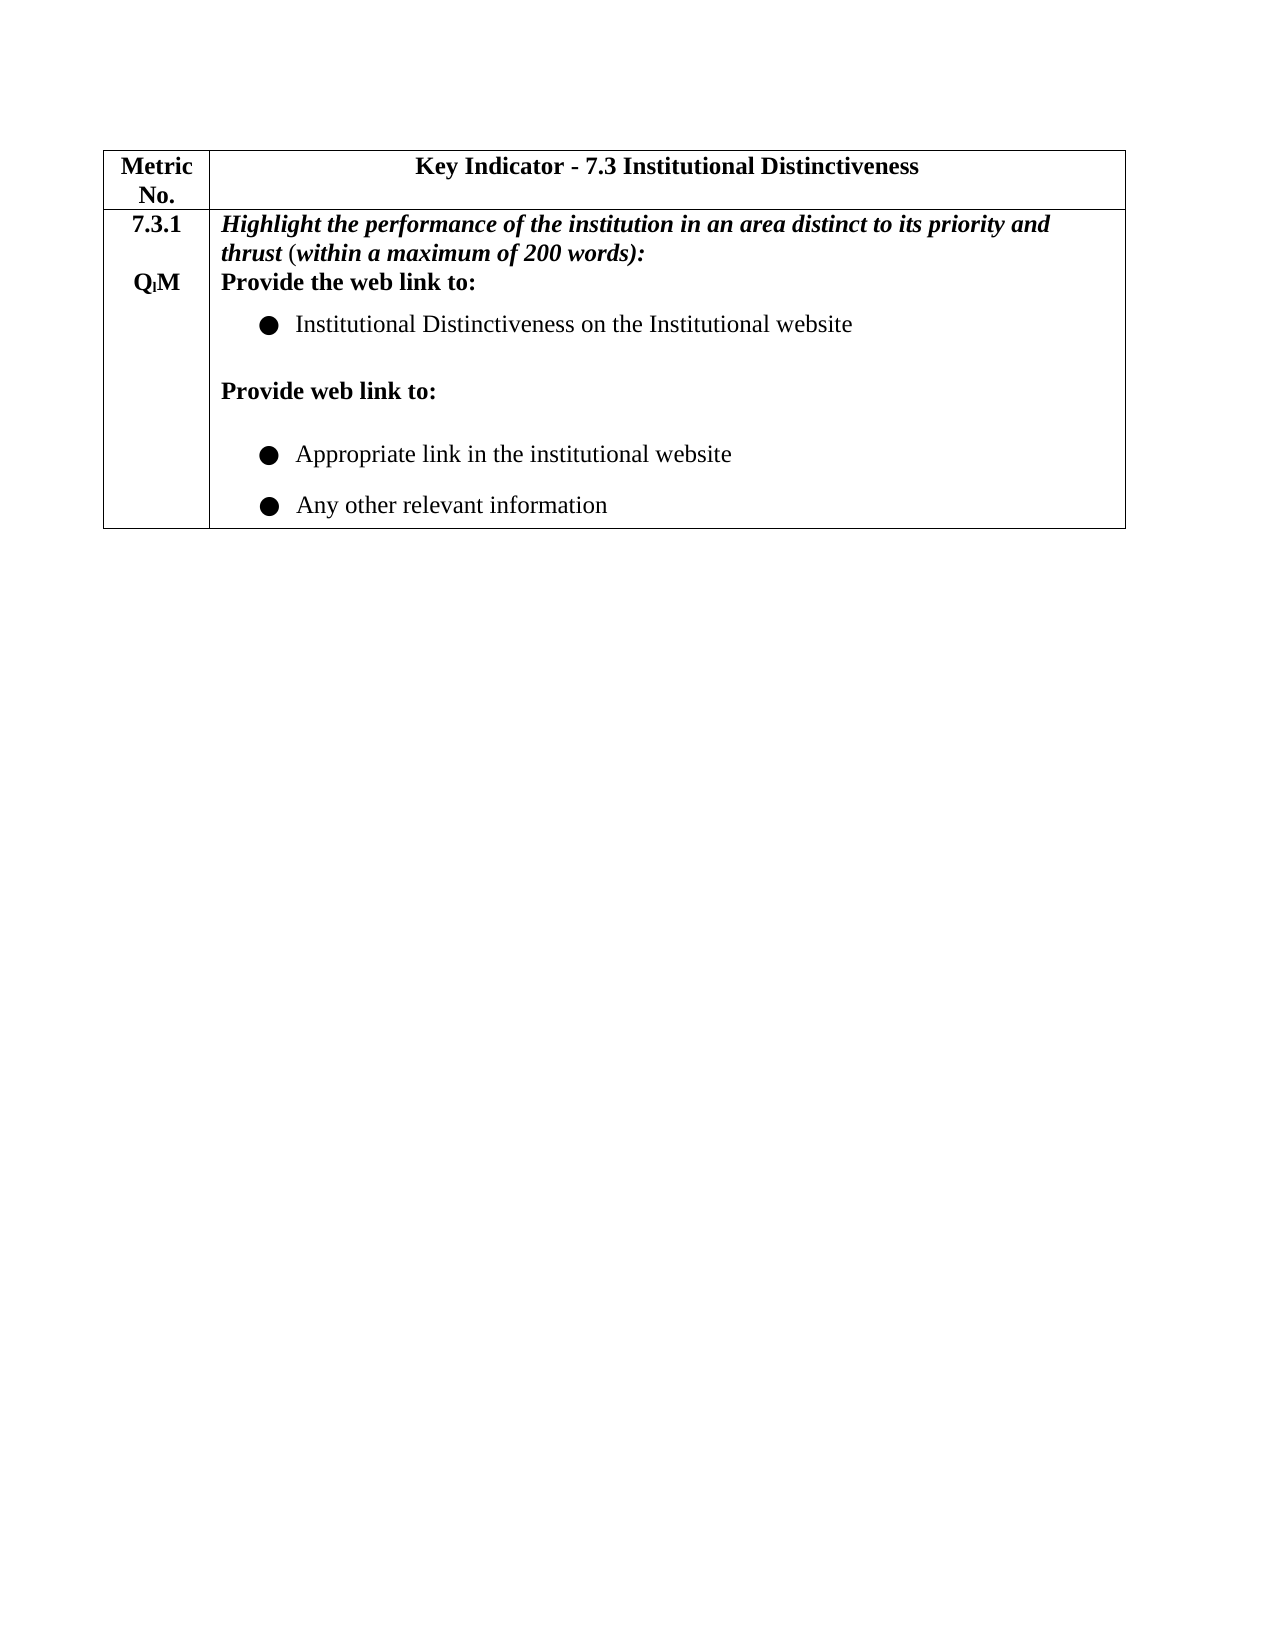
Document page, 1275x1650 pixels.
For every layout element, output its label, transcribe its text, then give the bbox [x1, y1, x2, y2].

table_cell Highlight the performance of the institution in an area distinct to its priority and thrust (within a maximum of 200 words): Provide the web link to: Institutional Distinctiveness on the Institutional website Provide web link to: Appropriate link in the institutional website Any other relevant information [210, 210, 1125, 528]
table_header Metric No. [104, 151, 209, 208]
table_cell 7.3.1 QlM [104, 210, 209, 528]
table_header Key Indicator - 7.3 Institutional Distinctiveness [210, 151, 1125, 208]
